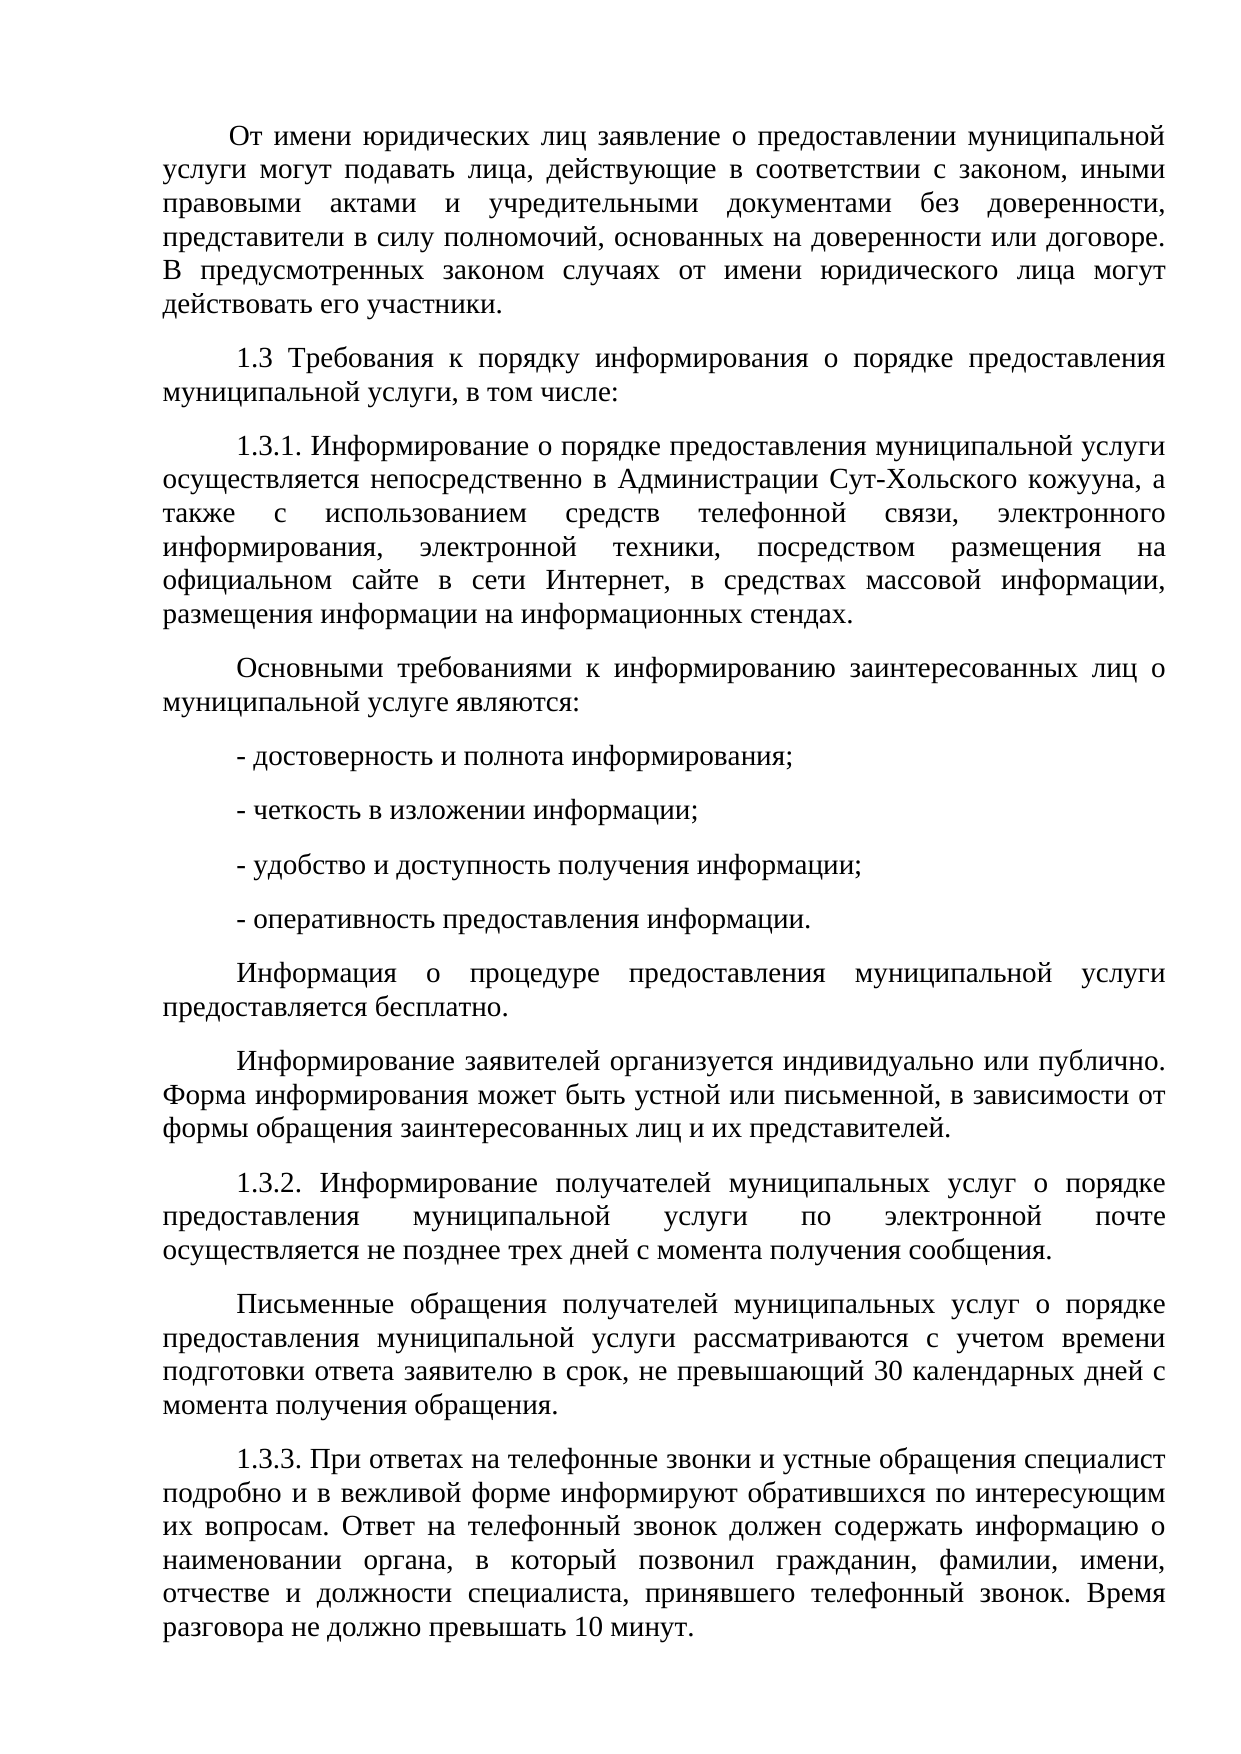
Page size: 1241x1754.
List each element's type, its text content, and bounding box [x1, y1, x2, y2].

text 1.3.3. При ответах на телефонные звонки и устные обращения специалист подробно и в вежливой форме информируют обратившихся по интересующим их вопросам. Ответ на телефонный звонок должен содержать информацию о наименовании органа, в который позвонил гражданин, фамилии, имени, отчестве и должности специалиста, принявшего телефонный звонок. Время разговора не должно превышать 10 минут. [162, 1441, 1167, 1643]
text - оперативность предоставления информации. [162, 901, 1167, 935]
text - четкость в изложении информации; [162, 792, 1167, 826]
text Основными требованиями к информированию заинтересованных лиц о муниципальной услуге являются: [162, 650, 1167, 717]
text - достоверность и полнота информирования; [162, 738, 1167, 772]
text - удобство и доступность получения информации; [162, 847, 1167, 880]
text 1.3 Требования к порядку информирования о порядке предоставления муниципальной услуги, в том числе: [162, 340, 1167, 407]
text 1.3.2. Информирование получателей муниципальных услуг о порядке предоставления муниципальной услуги по электронной почте осуществляется не позднее трех дней с момента получения сообщения. [162, 1165, 1167, 1266]
text 1.3.1. Информирование о порядке предоставления муниципальной услуги осуществляется непосредственно в Администрации Сут-Хольского кожууна, а также с использованием средств телефонной связи, электронного информирования, электронной техники, посредством размещения на официальном сайте в сети Интернет, в средствах массовой информации, размещения информации на информационных стендах. [162, 428, 1167, 629]
text Письменные обращения получателей муниципальных услуг о порядке предоставления муниципальной услуги рассматриваются с учетом времени подготовки ответа заявителю в срок, не превышающий 30 календарных дней с момента получения обращения. [162, 1286, 1167, 1421]
text Информация о процедуре предоставления муниципальной услуги предоставляется бесплатно. [162, 956, 1167, 1023]
text От имени юридических лиц заявление о предоставлении муниципальной услуги могут подавать лица, действующие в соответствии с законом, иными правовыми актами и учредительными документами без доверенности, представители в силу полномочий, основанных на доверенности или договоре. В предусмотренных законом случаях от имени юридического лица могут действовать его участники. [162, 118, 1167, 319]
text Информирование заявителей организуется индивидуально или публично. Форма информирования может быть устной или письменной, в зависимости от формы обращения заинтересованных лиц и их представителей. [162, 1043, 1167, 1144]
